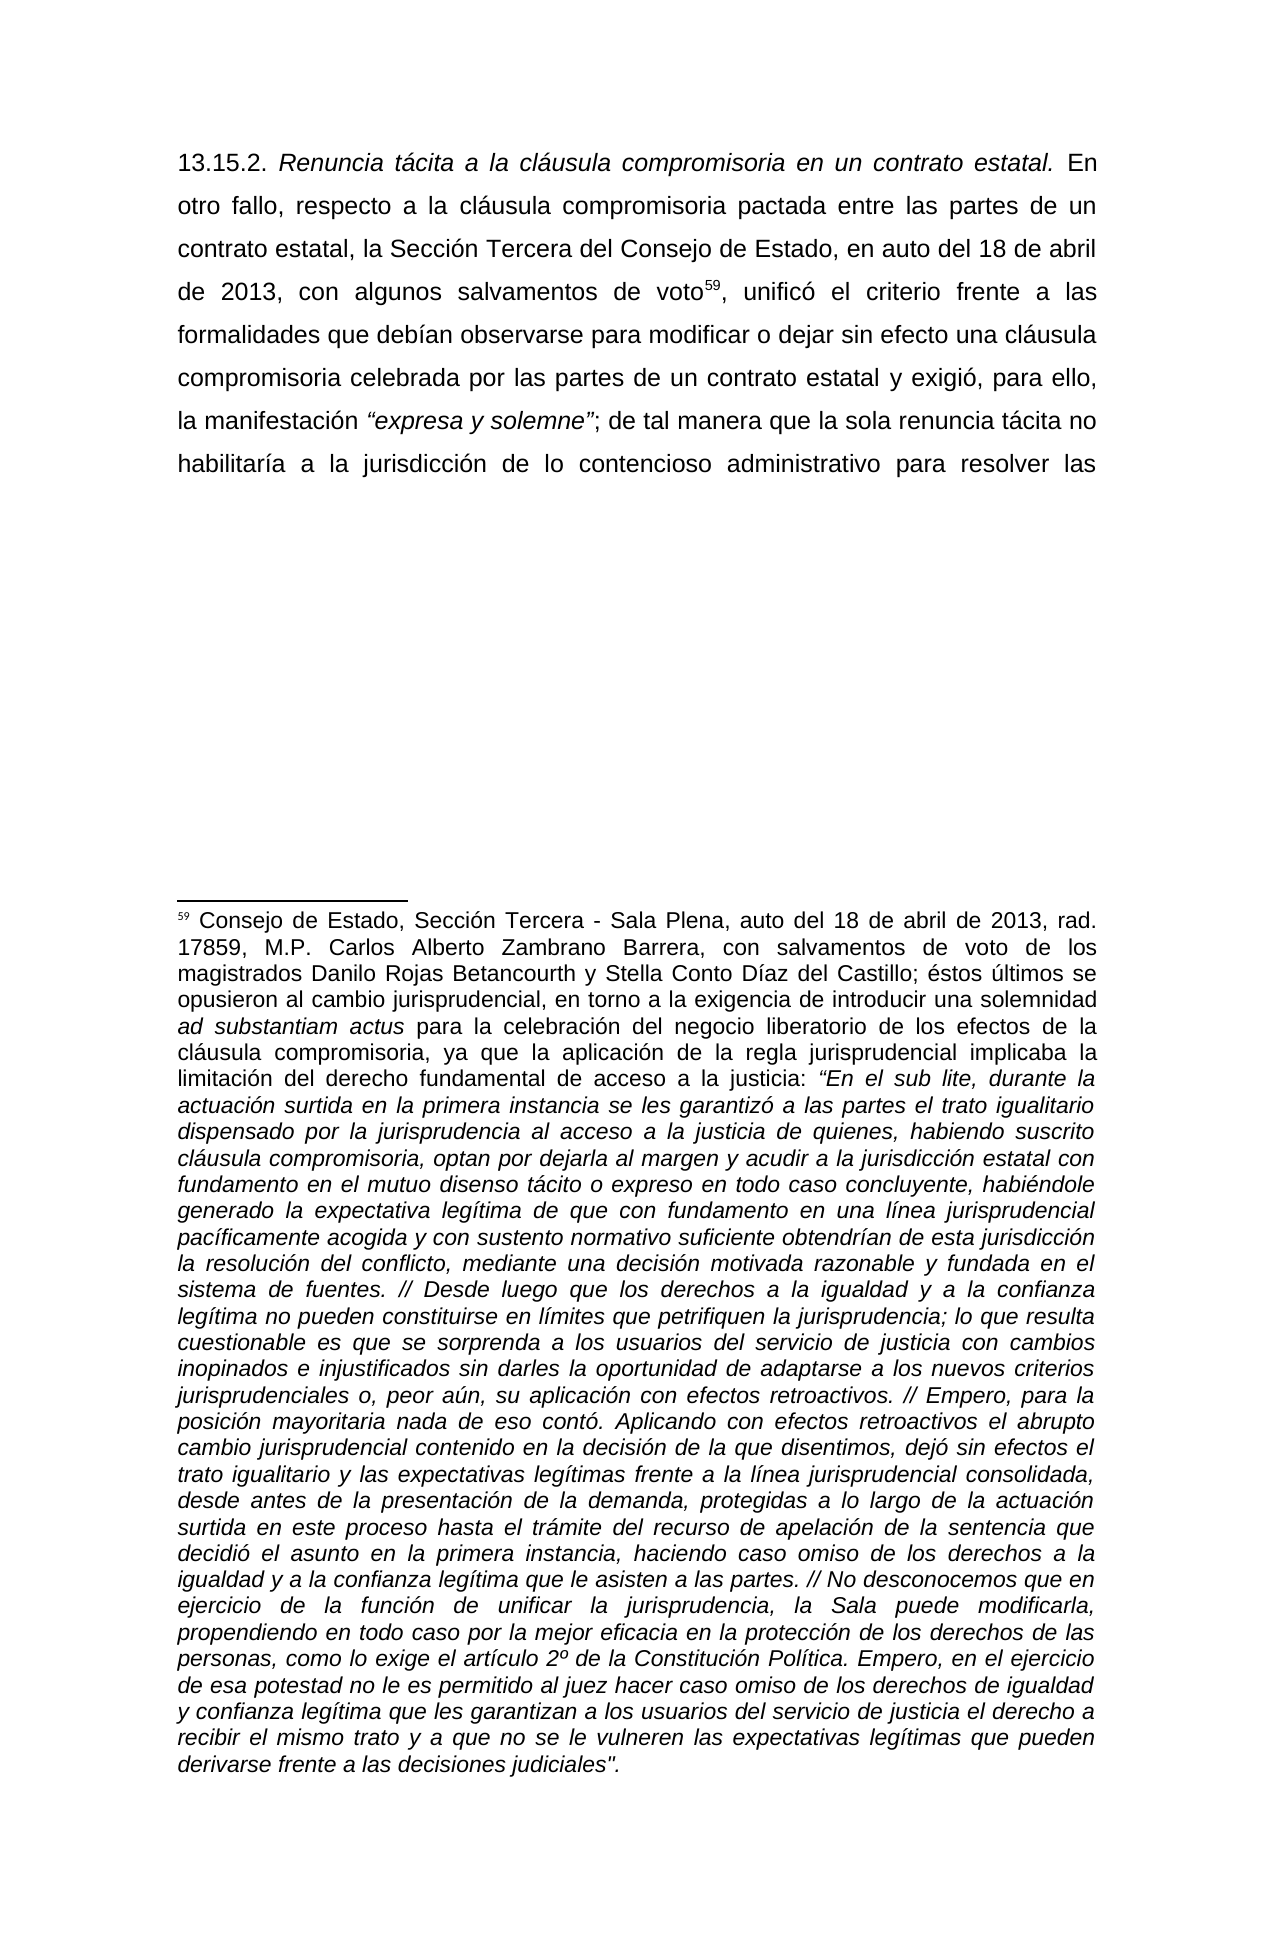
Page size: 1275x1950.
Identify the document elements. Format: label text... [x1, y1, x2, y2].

text 13.15.2. Renuncia tácita a la cláusula compromisoria en un contrato estatal. En otro fallo, respecto a la cláusula compromisoria pactada entre las partes de un contrato estatal, la Sección Tercera del Consejo de Estado, en auto del 18 de abril de 2013, con algunos salvamentos de voto, unificó el criterio frente a las formalidades que debían observarse para modificar o dejar sin efecto una cláusula compromisoria celebrada por las partes de un contrato estatal y exigió, para ello, la manifestación “expresa y solemne”; de tal manera que la sola renuncia tácita no habilitaría a la jurisdicción de lo contencioso administrativo para resolver las diferencias presentadas en virtud de un contrato estatal cuando hubiera una cláusula compromisoria. [177, 148, 1098, 521]
